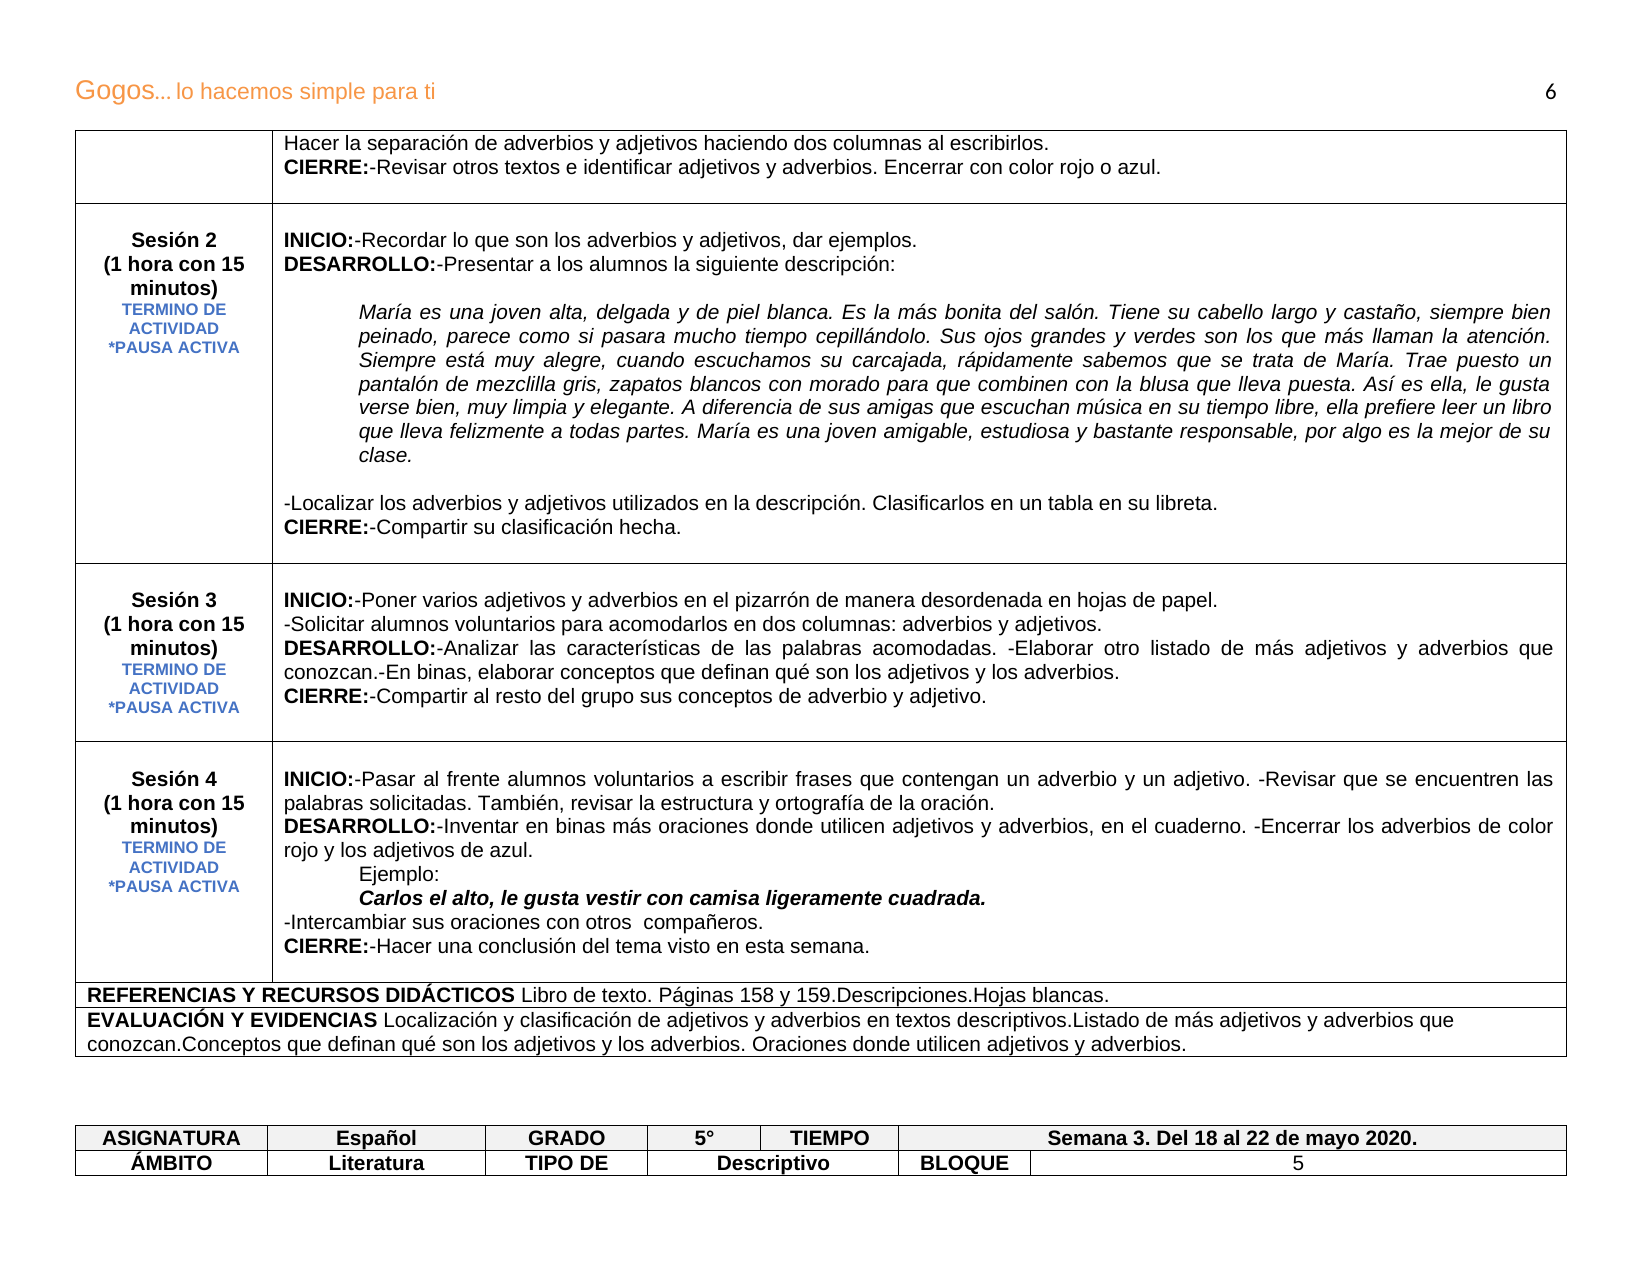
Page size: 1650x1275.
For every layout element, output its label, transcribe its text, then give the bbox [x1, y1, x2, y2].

table_cell REFERENCIAS Y RECURSOS DIDÁCTICOS Libro de texto. Páginas 158 y 159.Descripciones.Hojas blancas. [76, 983, 1566, 1007]
table_header Semana 3. Del 18 al 22 de mayo 2020. [899, 1126, 1566, 1150]
table_header TIEMPO [761, 1126, 898, 1150]
table_cell Literatura [268, 1151, 485, 1175]
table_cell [273, 131, 1566, 203]
table_cell ÁMBITO [76, 1151, 267, 1175]
table_cell INICIO:-Recordar lo que son los adverbios y adjetivos, dar ejemplos. DESARROLLO:-Presentar a los alumnos la siguiente descripción: María es una joven alta, delgada y de piel blanca. Es la más bonita del salón. Tiene su cabello largo y castaño, siempre bien peinado, parece como si pasara mucho tiempo cepillándolo. Sus ojos grandes y verdes son los que más llaman la atención. Siempre está muy alegre, cuando escuchamos su carcajada, rápidamente sabemos que se trata de María. Trae puesto un pantalón de mezclilla gris, zapatos blancos con morado para que combinen con la blusa que lleva puesta. Así es ella, le gusta verse bien, muy limpia y elegante. A diferencia de sus amigas que escuchan música en su tiempo libre, ella prefiere leer un libro que lleva felizmente a todas partes. María es una joven amigable, estudiosa y bastante responsable, por algo es la mejor de su clase. -Localizar los adverbios y adjetivos utilizados en la descripción. Clasificarlos en un tabla en su libreta. CIERRE:-Compartir su clasificación hecha. [273, 204, 1566, 563]
table_cell Sesión 2 (1 hora con 15 minutos) TERMINO DE ACTIVIDAD *PAUSA ACTIVA [76, 204, 272, 563]
table_header GRADO [486, 1126, 647, 1150]
table_header ASIGNATURA [76, 1126, 267, 1150]
table_cell 5 [1031, 1151, 1566, 1175]
table_cell Descriptivo [648, 1151, 898, 1175]
table_header 5° [648, 1126, 760, 1150]
table_cell BLOQUE [899, 1151, 1030, 1175]
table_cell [76, 131, 272, 203]
table_cell TIPO DE TEXTO [486, 1151, 647, 1175]
table_cell INICIO:-Pasar al frente alumnos voluntarios a escribir frases que contengan un adverbio y un adjetivo. -Revisar que se encuentren las palabras solicitadas. También, revisar la estructura y ortografía de la oración. DESARROLLO:-Inventar en binas más oraciones donde utilicen adjetivos y adverbios, en el cuaderno. -Encerrar los adverbios de color rojo y los adjetivos de azul. Ejemplo: Carlos el alto, le gusta vestir con camisa ligeramente cuadrada. -Intercambiar sus oraciones con otros compañeros. CIERRE:-Hacer una conclusión del tema visto en esta semana. [273, 742, 1566, 982]
table_header Español [268, 1126, 485, 1150]
table_cell EVALUACIÓN Y EVIDENCIAS Localización y clasificación de adjetivos y adverbios en textos descriptivos.Listado de más adjetivos y adverbios que conozcan.Conceptos que definan qué son los adjetivos y los adverbios. Oraciones donde utilicen adjetivos y adverbios. [76, 1008, 1566, 1056]
table_cell Sesión 4 (1 hora con 15 minutos) TERMINO DE ACTIVIDAD *PAUSA ACTIVA [76, 742, 272, 982]
table_cell INICIO:-Poner varios adjetivos y adverbios en el pizarrón de manera desordenada en hojas de papel. -Solicitar alumnos voluntarios para acomodarlos en dos columnas: adverbios y adjetivos. DESARROLLO:-Analizar las características de las palabras acomodadas. -Elaborar otro listado de más adjetivos y adverbios que conozcan.-En binas, elaborar conceptos que definan qué son los adjetivos y los adverbios. CIERRE:-Compartir al resto del grupo sus conceptos de adverbio y adjetivo. [273, 564, 1566, 741]
table_cell Sesión 3 (1 hora con 15 minutos) TERMINO DE ACTIVIDAD *PAUSA ACTIVA [76, 564, 272, 741]
